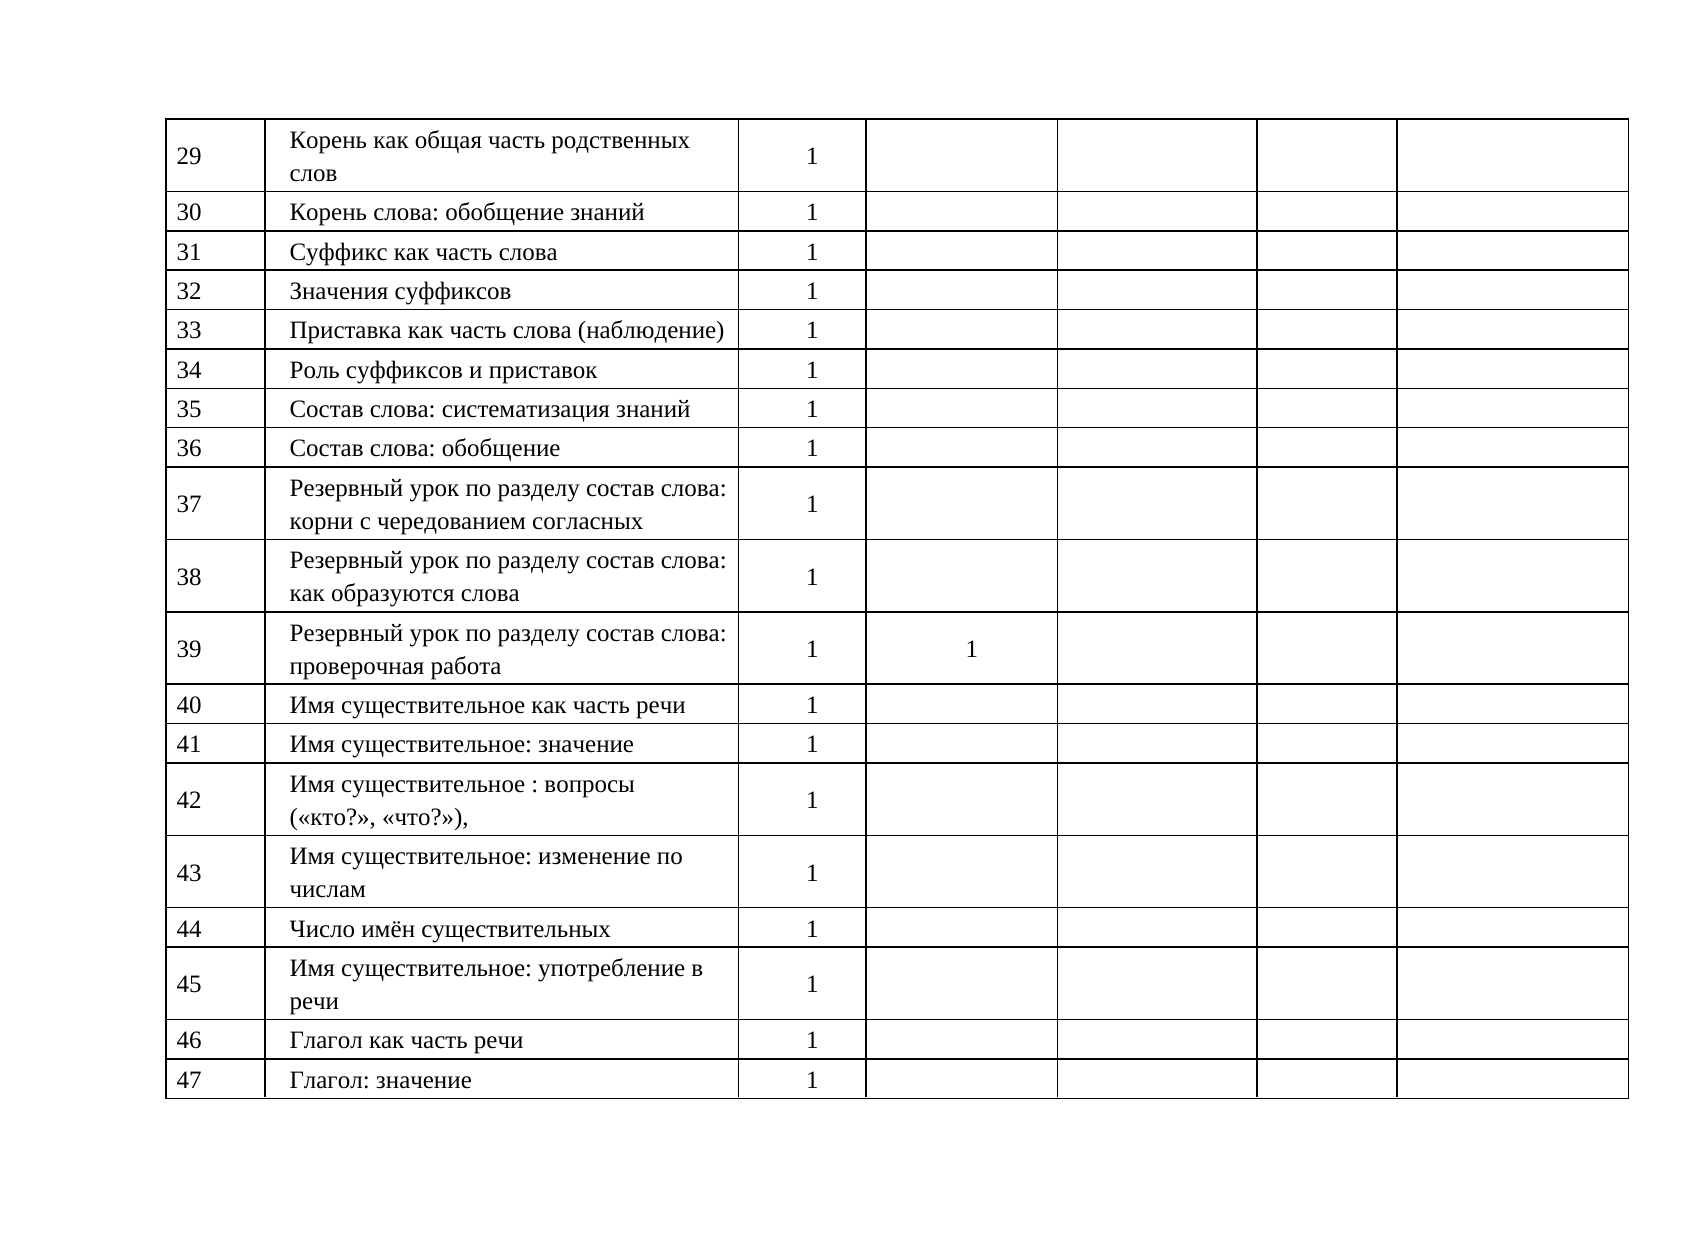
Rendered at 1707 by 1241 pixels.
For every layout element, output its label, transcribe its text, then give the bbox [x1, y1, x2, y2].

table_cell [867, 836, 1057, 907]
table_cell [1058, 120, 1256, 191]
table_cell 1 [739, 685, 865, 723]
table_cell [1058, 724, 1256, 762]
table_cell Приставка как часть слова (наблюдение) [266, 310, 738, 348]
table_cell [867, 540, 1057, 611]
table_cell [1398, 908, 1628, 946]
table_cell [1398, 310, 1628, 348]
table_cell Имя существительное: употребление в речи [266, 948, 738, 1019]
table_cell [1058, 232, 1256, 269]
table_cell 1 [739, 120, 865, 191]
table_cell [867, 428, 1057, 466]
table_cell [867, 389, 1057, 427]
table_cell 1 [739, 389, 865, 427]
table_cell [867, 1060, 1057, 1097]
table_cell Состав слова: систематизация знаний [266, 389, 738, 427]
table_cell [1058, 271, 1256, 309]
table_cell 1 [739, 468, 865, 538]
table_cell 1 [739, 1020, 865, 1058]
table_cell 1 [739, 540, 865, 611]
table_cell [867, 724, 1057, 762]
table_cell [867, 685, 1057, 723]
table_cell [1398, 836, 1628, 907]
table_cell Резервный урок по разделу состав слова: проверочная работа [266, 613, 738, 683]
table_cell [1058, 468, 1256, 538]
table_cell [1398, 764, 1628, 834]
table_cell [1058, 908, 1256, 946]
table_cell [867, 1020, 1057, 1058]
table_cell [1058, 389, 1256, 427]
table_cell [1058, 540, 1256, 611]
table_cell 1 [739, 271, 865, 309]
table_cell [1058, 350, 1256, 387]
table_cell Резервный урок по разделу состав слова: корни с чередованием согласных [266, 468, 738, 538]
table_cell 39 [167, 613, 264, 683]
table_cell [1258, 1020, 1396, 1058]
table_cell [1058, 310, 1256, 348]
table_cell [867, 120, 1057, 191]
table_cell [1398, 428, 1628, 466]
table_cell [1058, 613, 1256, 683]
table_cell 1 [739, 192, 865, 230]
table_cell 46 [167, 1020, 264, 1058]
table_cell [867, 908, 1057, 946]
table_cell Глагол: значение [266, 1060, 738, 1097]
table_cell [1058, 685, 1256, 723]
table_cell [1258, 428, 1396, 466]
table_cell Резервный урок по разделу состав слова: как образуются слова [266, 540, 738, 611]
table_cell [1258, 232, 1396, 269]
table_cell [1398, 948, 1628, 1019]
table_cell 31 [167, 232, 264, 269]
table_cell 30 [167, 192, 264, 230]
table_cell 32 [167, 271, 264, 309]
table_cell 35 [167, 389, 264, 427]
table_cell Значения суффиксов [266, 271, 738, 309]
table_cell 33 [167, 310, 264, 348]
table_cell [1258, 908, 1396, 946]
table_cell [867, 271, 1057, 309]
table_cell [1258, 764, 1396, 834]
table_cell [1398, 724, 1628, 762]
table_cell 41 [167, 724, 264, 762]
table_cell Число имён существительных [266, 908, 738, 946]
table_cell [1058, 764, 1256, 834]
table_cell [1058, 1060, 1256, 1097]
table_cell [1258, 836, 1396, 907]
table_cell [1258, 192, 1396, 230]
table_cell [867, 232, 1057, 269]
table_cell [867, 310, 1057, 348]
table_cell [1398, 468, 1628, 538]
table_cell [1398, 1020, 1628, 1058]
table_cell [1398, 685, 1628, 723]
table_cell 1 [739, 948, 865, 1019]
table_cell [867, 350, 1057, 387]
table_cell Имя существительное: изменение по числам [266, 836, 738, 907]
table_cell [1398, 192, 1628, 230]
table_cell Корень как общая часть родственных слов [266, 120, 738, 191]
table_cell 45 [167, 948, 264, 1019]
table_cell 40 [167, 685, 264, 723]
table_cell [1058, 836, 1256, 907]
table_cell [1058, 428, 1256, 466]
table_cell [1398, 1060, 1628, 1097]
table_cell 36 [167, 428, 264, 466]
table_cell 1 [739, 613, 865, 683]
table_cell Имя существительное как часть речи [266, 685, 738, 723]
table_cell [1058, 1020, 1256, 1058]
table_cell [1398, 350, 1628, 387]
table_cell 1 [739, 724, 865, 762]
table_cell [1398, 540, 1628, 611]
table_cell 1 [739, 836, 865, 907]
table_cell 38 [167, 540, 264, 611]
table_cell Роль суффиксов и приставок [266, 350, 738, 387]
table_cell [1058, 948, 1256, 1019]
table_cell Имя существительное : вопросы («кто?», «что?»), [266, 764, 738, 834]
table_cell 42 [167, 764, 264, 834]
table_cell 1 [739, 764, 865, 834]
table_cell [1398, 232, 1628, 269]
table_cell [1258, 948, 1396, 1019]
table_cell [1258, 310, 1396, 348]
table_cell 1 [867, 613, 1057, 683]
table_cell [867, 764, 1057, 834]
table_cell [1258, 271, 1396, 309]
table_cell 37 [167, 468, 264, 538]
table_cell Глагол как часть речи [266, 1020, 738, 1058]
table_cell 1 [739, 232, 865, 269]
table_cell [1258, 540, 1396, 611]
table_cell [867, 468, 1057, 538]
table_cell 47 [167, 1060, 264, 1097]
table_cell Суффикс как часть слова [266, 232, 738, 269]
table_cell [1058, 192, 1256, 230]
table_cell 1 [739, 350, 865, 387]
table_cell 1 [739, 310, 865, 348]
table_cell 43 [167, 836, 264, 907]
table_cell [1258, 613, 1396, 683]
table_cell [1258, 685, 1396, 723]
table_cell 1 [739, 908, 865, 946]
table_cell [1398, 613, 1628, 683]
table_cell [1398, 120, 1628, 191]
table_cell [1398, 389, 1628, 427]
table_cell [867, 948, 1057, 1019]
table_cell 34 [167, 350, 264, 387]
table_cell [867, 192, 1057, 230]
table_cell [1398, 271, 1628, 309]
table_cell [1258, 350, 1396, 387]
table_cell 1 [739, 1060, 865, 1097]
table_cell [1258, 724, 1396, 762]
table_cell Корень слова: обобщение знаний [266, 192, 738, 230]
table_cell 29 [167, 120, 264, 191]
table_cell 44 [167, 908, 264, 946]
table_cell Имя существительное: значение [266, 724, 738, 762]
table_cell [1258, 468, 1396, 538]
table_cell [1258, 389, 1396, 427]
table_cell Состав слова: обобщение [266, 428, 738, 466]
table_cell [1258, 120, 1396, 191]
table_cell 1 [739, 428, 865, 466]
table_cell [1258, 1060, 1396, 1097]
